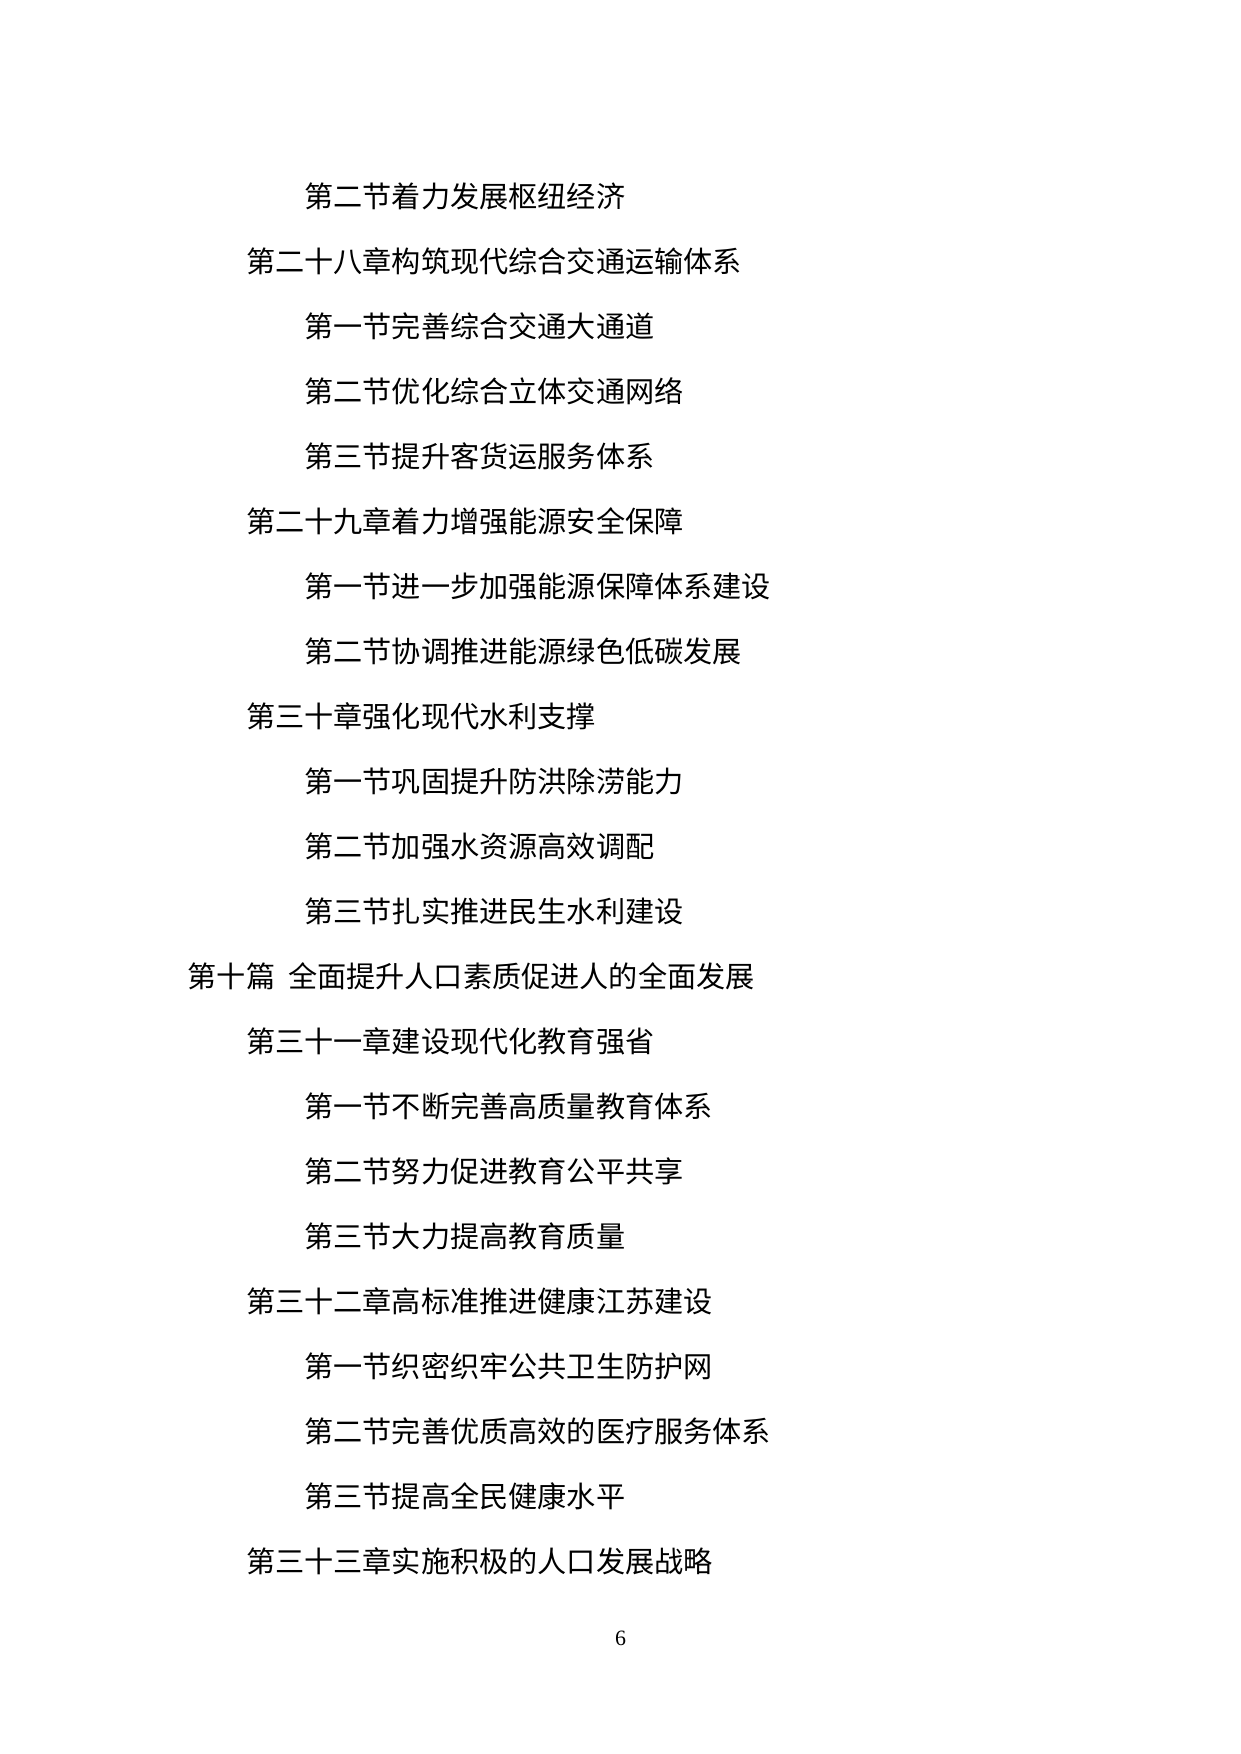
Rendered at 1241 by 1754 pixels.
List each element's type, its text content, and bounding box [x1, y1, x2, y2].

text 第一节进一步加强能源保障体系建设 [187, 552, 1053, 617]
text 第三十三章实施积极的人口发展战略 [187, 1527, 1053, 1592]
text 第三节大力提高教育质量 [187, 1202, 1053, 1267]
text 第三十一章建设现代化教育强省 [187, 1007, 1053, 1072]
text 第三十章强化现代水利支撑 [187, 682, 1053, 747]
text 第二节努力促进教育公平共享 [187, 1137, 1053, 1202]
text 第三节提高全民健康水平 [187, 1462, 1053, 1527]
text 第一节织密织牢公共卫生防护网 [187, 1332, 1053, 1397]
text 第三节提升客货运服务体系 [187, 422, 1053, 487]
text 第二节完善优质高效的医疗服务体系 [187, 1397, 1053, 1462]
text 第一节完善综合交通大通道 [187, 292, 1053, 357]
text 第二节着力发展枢纽经济 [187, 162, 1053, 227]
text 第二节优化综合立体交通网络 [187, 357, 1053, 422]
text 第十篇 全面提升人口素质促进人的全面发展 [187, 942, 1053, 1007]
text 第二十九章着力增强能源安全保障 [187, 487, 1053, 552]
text 第二十八章构筑现代综合交通运输体系 [187, 227, 1053, 292]
text 第二节加强水资源高效调配 [187, 812, 1053, 877]
text 第一节巩固提升防洪除涝能力 [187, 747, 1053, 812]
text 第二节协调推进能源绿色低碳发展 [187, 617, 1053, 682]
text 第三十二章高标准推进健康江苏建设 [187, 1267, 1053, 1332]
text 第一节不断完善高质量教育体系 [187, 1072, 1053, 1137]
text 第三节扎实推进民生水利建设 [187, 877, 1053, 942]
